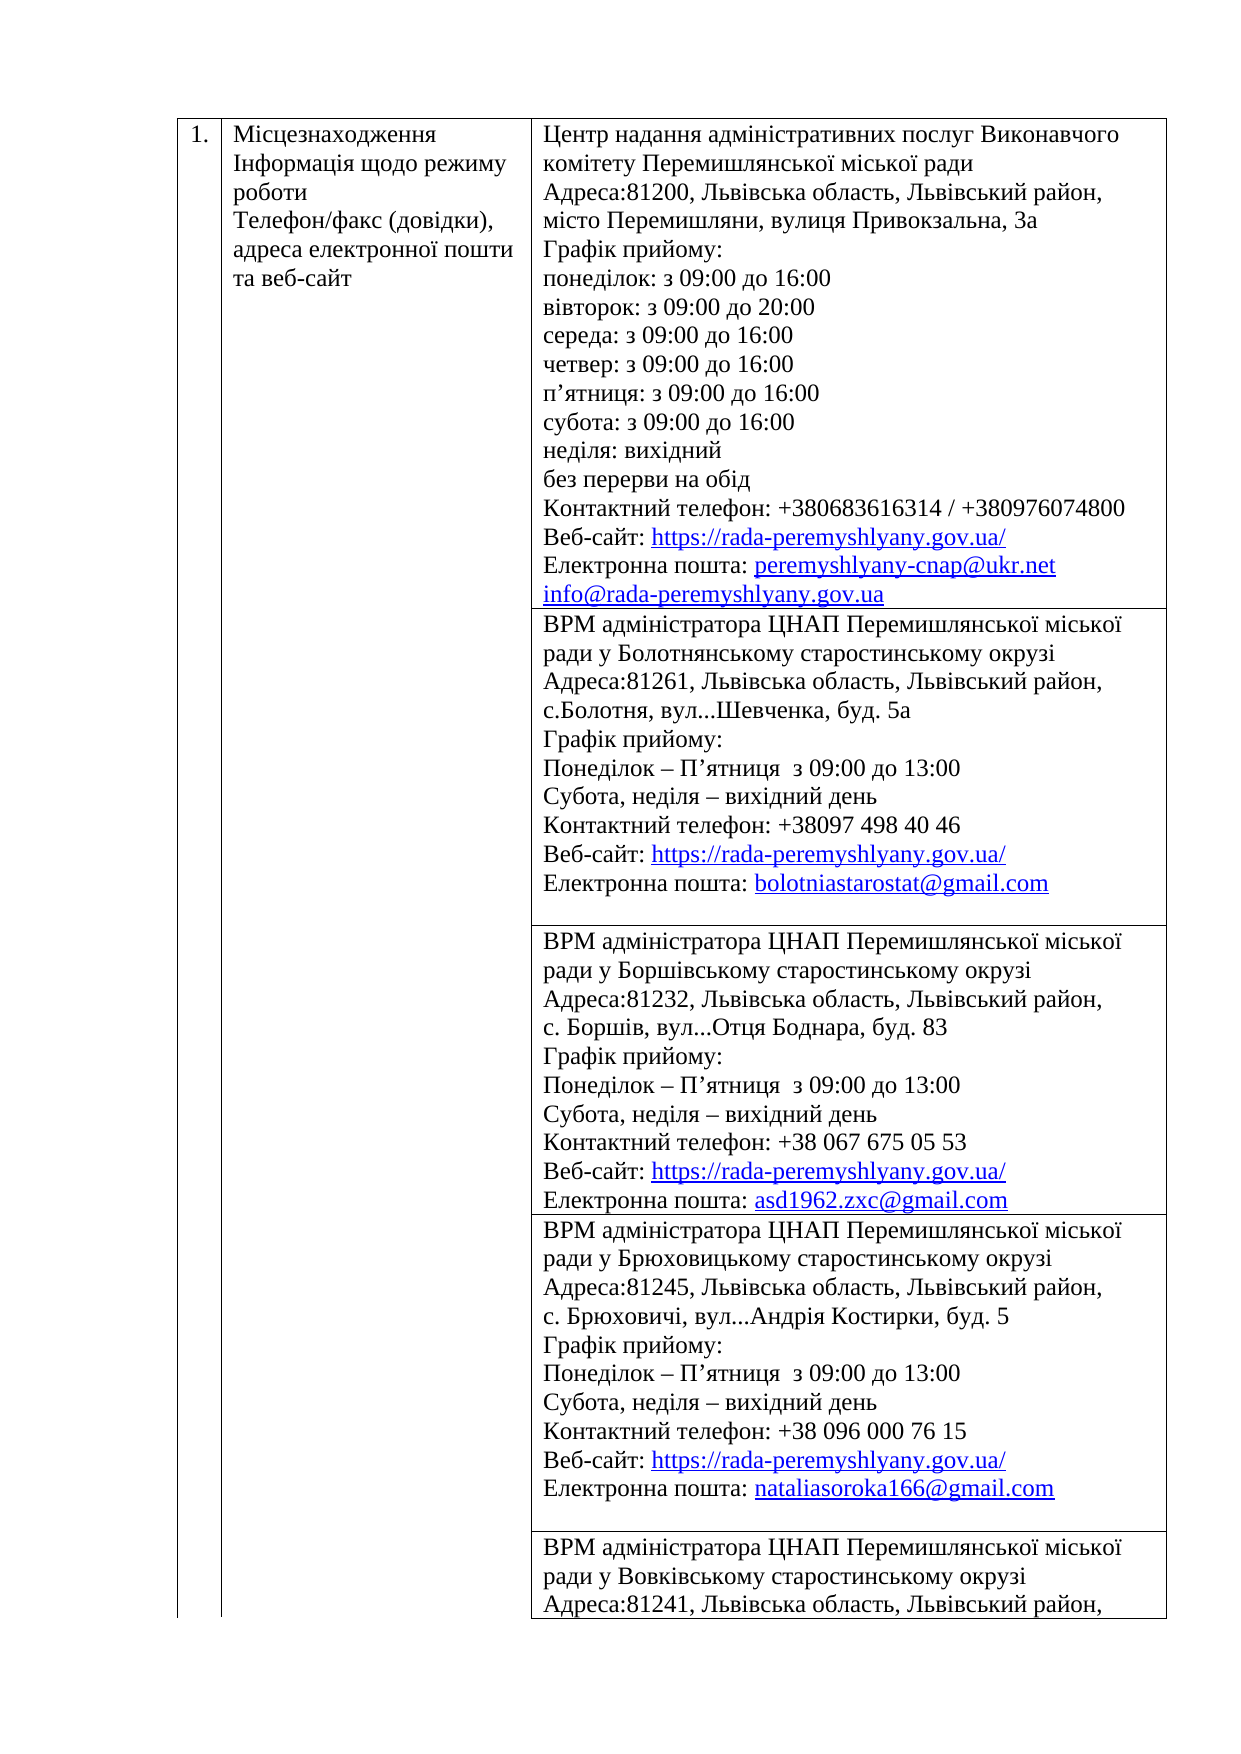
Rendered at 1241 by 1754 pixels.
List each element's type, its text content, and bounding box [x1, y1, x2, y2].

table_cell ВРМ адміністратора ЦНАП Перемишлянської міської ради у Болотнянському старостинському окрузі Адреса:81261, Львівська область, Львівський район, с.Болотня, вул...Шевченка, буд. 5а Графік прийому: Понеділок – П’ятниця з 09:00 до 13:00 Cубота, неділя – вихідний день Контактний телефон: +38097 498 40 46 Веб-сайт: https://rada-peremyshlyany.gov.ua/ Електронна пошта: bolotniastarostat@gmail.com [532, 609, 1166, 925]
table_cell ВРМ адміністратора ЦНАП Перемишлянської міської ради у Боршівському старостинському окрузі Адреса:81232, Львівська область, Львівський район, с. Боршів, вул...Отця Боднара, буд. 83 Графік прийому: Понеділок – П’ятниця з 09:00 до 13:00 Cубота, неділя – вихідний день Контактний телефон: +38 067 675 05 53 Веб-сайт: https://rada-peremyshlyany.gov.ua/ Електронна пошта: asd1962.zxc@gmail.com [532, 926, 1166, 1214]
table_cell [532, 1532, 1166, 1618]
table_cell Центр надання адміністративних послуг Виконавчого комітету Перемишлянської міської ради Адреса:81200, Львівська область, Львівський район, місто Перемишляни, вулиця Привокзальна, 3а Графік прийому: понеділок: з 09:00 до 16:00 вівторок: з 09:00 до 20:00 середа: з 09:00 до 16:00 четвер: з 09:00 до 16:00 п’ятниця: з 09:00 до 16:00 субота: з 09:00 до 16:00 неділя: вихідний без перерви на обід Контактний телефон: +380683616314 / +380976074800 Веб-сайт: https://rada-peremyshlyany.gov.ua/ Електронна пошта: peremyshlyany-cnap@ukr.net info@rada-peremyshlyany.gov.ua [532, 119, 1166, 608]
table_cell 1. [178, 119, 222, 1618]
table_cell Місцезнаходження Інформація щодо режиму роботи Телефон/факс (довідки), адреса електронної пошти та веб-сайт [222, 119, 531, 1618]
table_cell ВРМ адміністратора ЦНАП Перемишлянської міської ради у Брюховицькому старостинському окрузі Адреса:81245, Львівська область, Львівський район, с. Брюховичі, вул...Андрія Костирки, буд. 5 Графік прийому: Понеділок – П’ятниця з 09:00 до 13:00 Cубота, неділя – вихідний день Контактний телефон: +38 096 000 76 15 Веб-сайт: https://rada-peremyshlyany.gov.ua/ Електронна пошта: nataliasoroka166@gmail.com [532, 1215, 1166, 1531]
